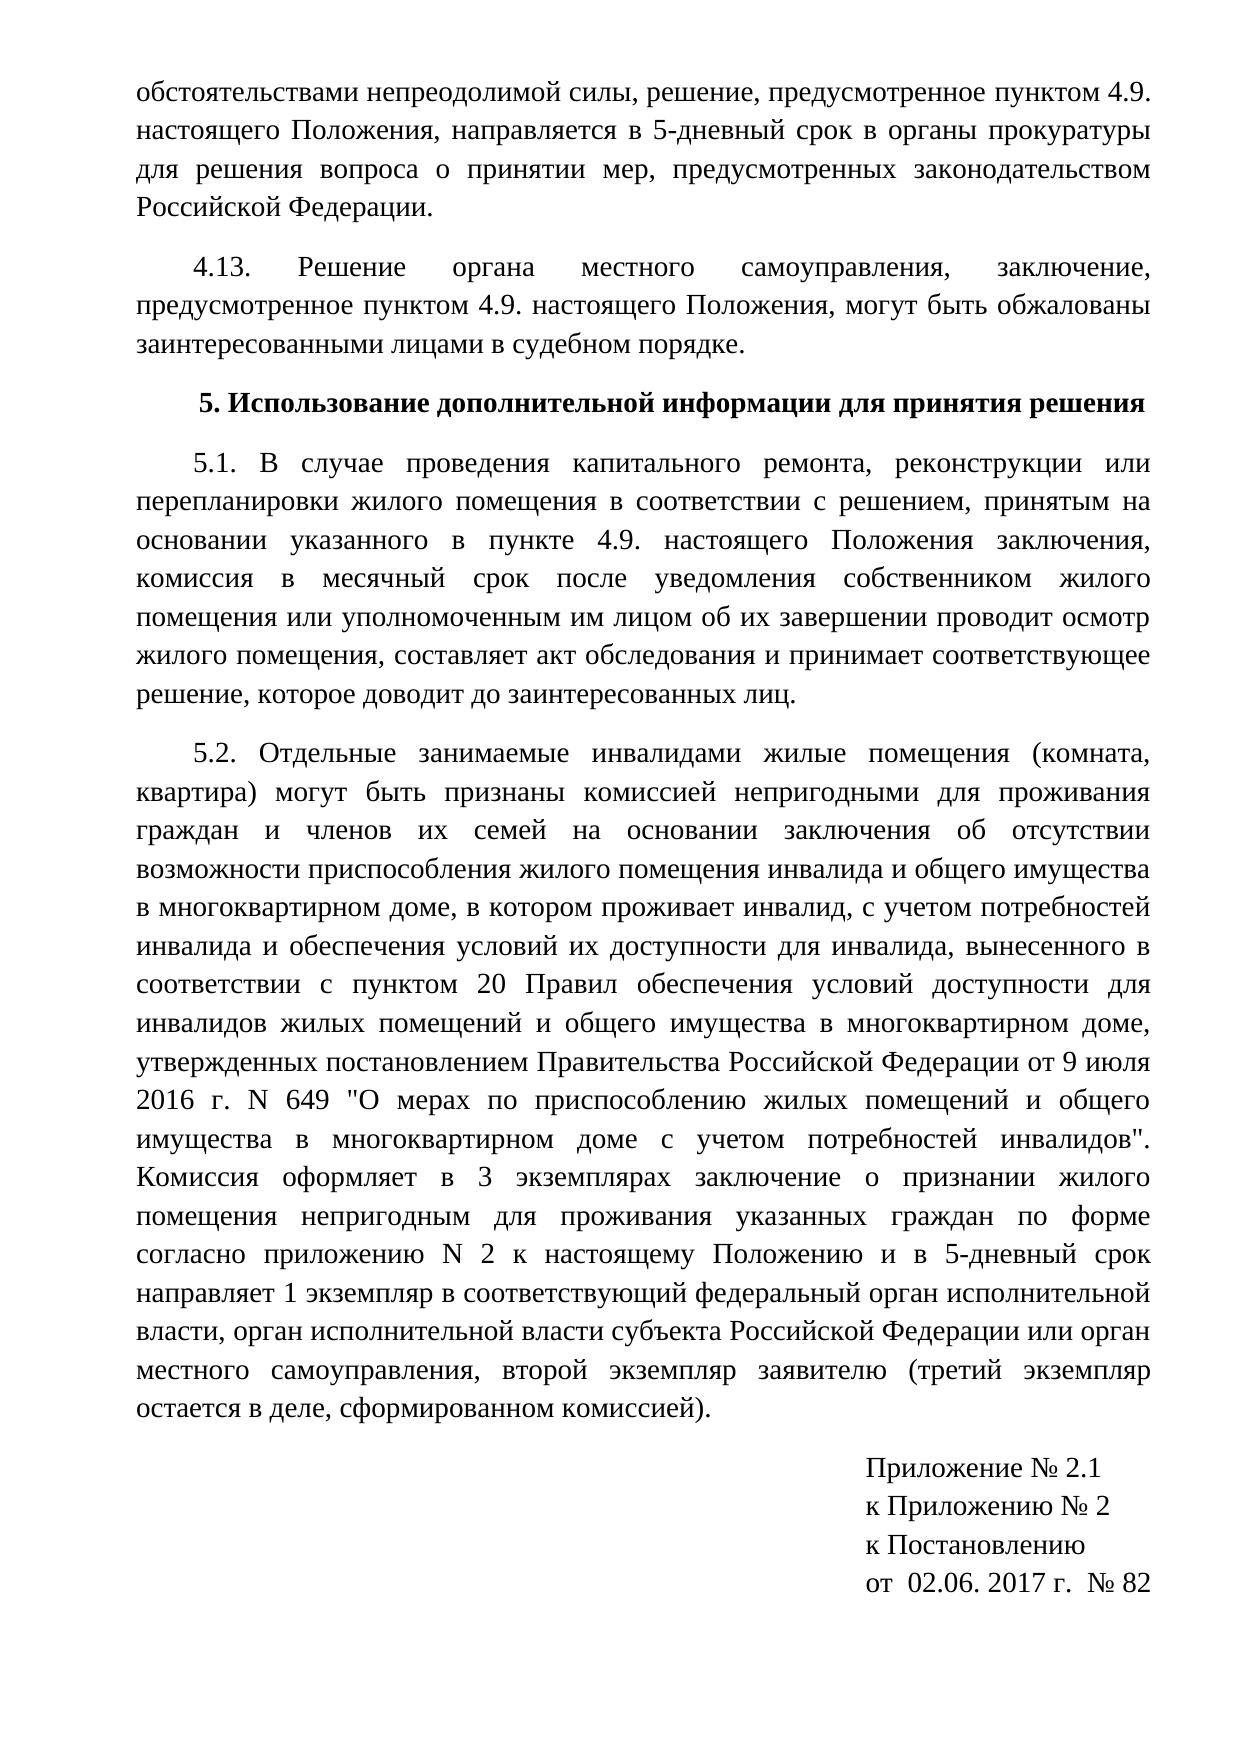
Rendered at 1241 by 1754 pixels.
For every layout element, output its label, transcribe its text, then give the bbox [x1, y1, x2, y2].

text от 02.06. 2017 г. № 82 [136, 1566, 1152, 1599]
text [136, 74, 1152, 223]
text к Постановлению [231, 1527, 1152, 1561]
text 5.1. В случае проведения капитального ремонта, реконструкции или перепланировки жилого помещения в соответствии с решением, принятым на основании указанного в пункте 4.9. настоящего Положения заключения, комиссия в месячный срок после уведомления собственником жилого помещения или уполномоченным им лицом об их завершении проводит осмотр жилого помещения, составляет акт обследования и принимает соответствующее решение, которое доводит до заинтересованных лиц. [136, 445, 1152, 709]
text 4.13. Решение органа местного самоуправления, заключение, предусмотренное пунктом 4.9. настоящего Положения, могут быть обжалованы заинтересованными лицами в судебном порядке. [136, 249, 1152, 359]
text к Приложению № 2 [231, 1488, 1152, 1522]
text 5. Использование дополнительной информации для принятия решения [136, 385, 1152, 419]
text Приложение № 2.1 [231, 1450, 1152, 1483]
text 5.2. Отдельные занимаемые инвалидами жилые помещения (комната, квартира) могут быть признаны комиссией непригодными для проживания граждан и членов их семей на основании заключения об отсутствии возможности приспособления жилого помещения инвалида и общего имущества в многоквартирном доме, в котором проживает инвалид, с учетом потребностей инвалида и обеспечения условий их доступности для инвалида, вынесенного в соответствии с пунктом 20 Правил обеспечения условий доступности для инвалидов жилых помещений и общего имущества в многоквартирном доме, утвержденных постановлением Правительства Российской Федерации от 9 июля 2016 г. N 649 "О мерах по приспособлению жилых помещений и общего имущества в многоквартирном доме с учетом потребностей инвалидов". Комиссия оформляет в 3 экземплярах заключение о признании жилого помещения непригодным для проживания указанных граждан по форме согласно приложению N 2 к настоящему Положению и в 5-дневный срок направляет 1 экземпляр в соответствующий федеральный орган исполнительной власти, орган исполнительной власти субъекта Российской Федерации или орган местного самоуправления, второй экземпляр заявителю (третий экземпляр остается в деле, сформированном комиссией). [136, 735, 1152, 1424]
